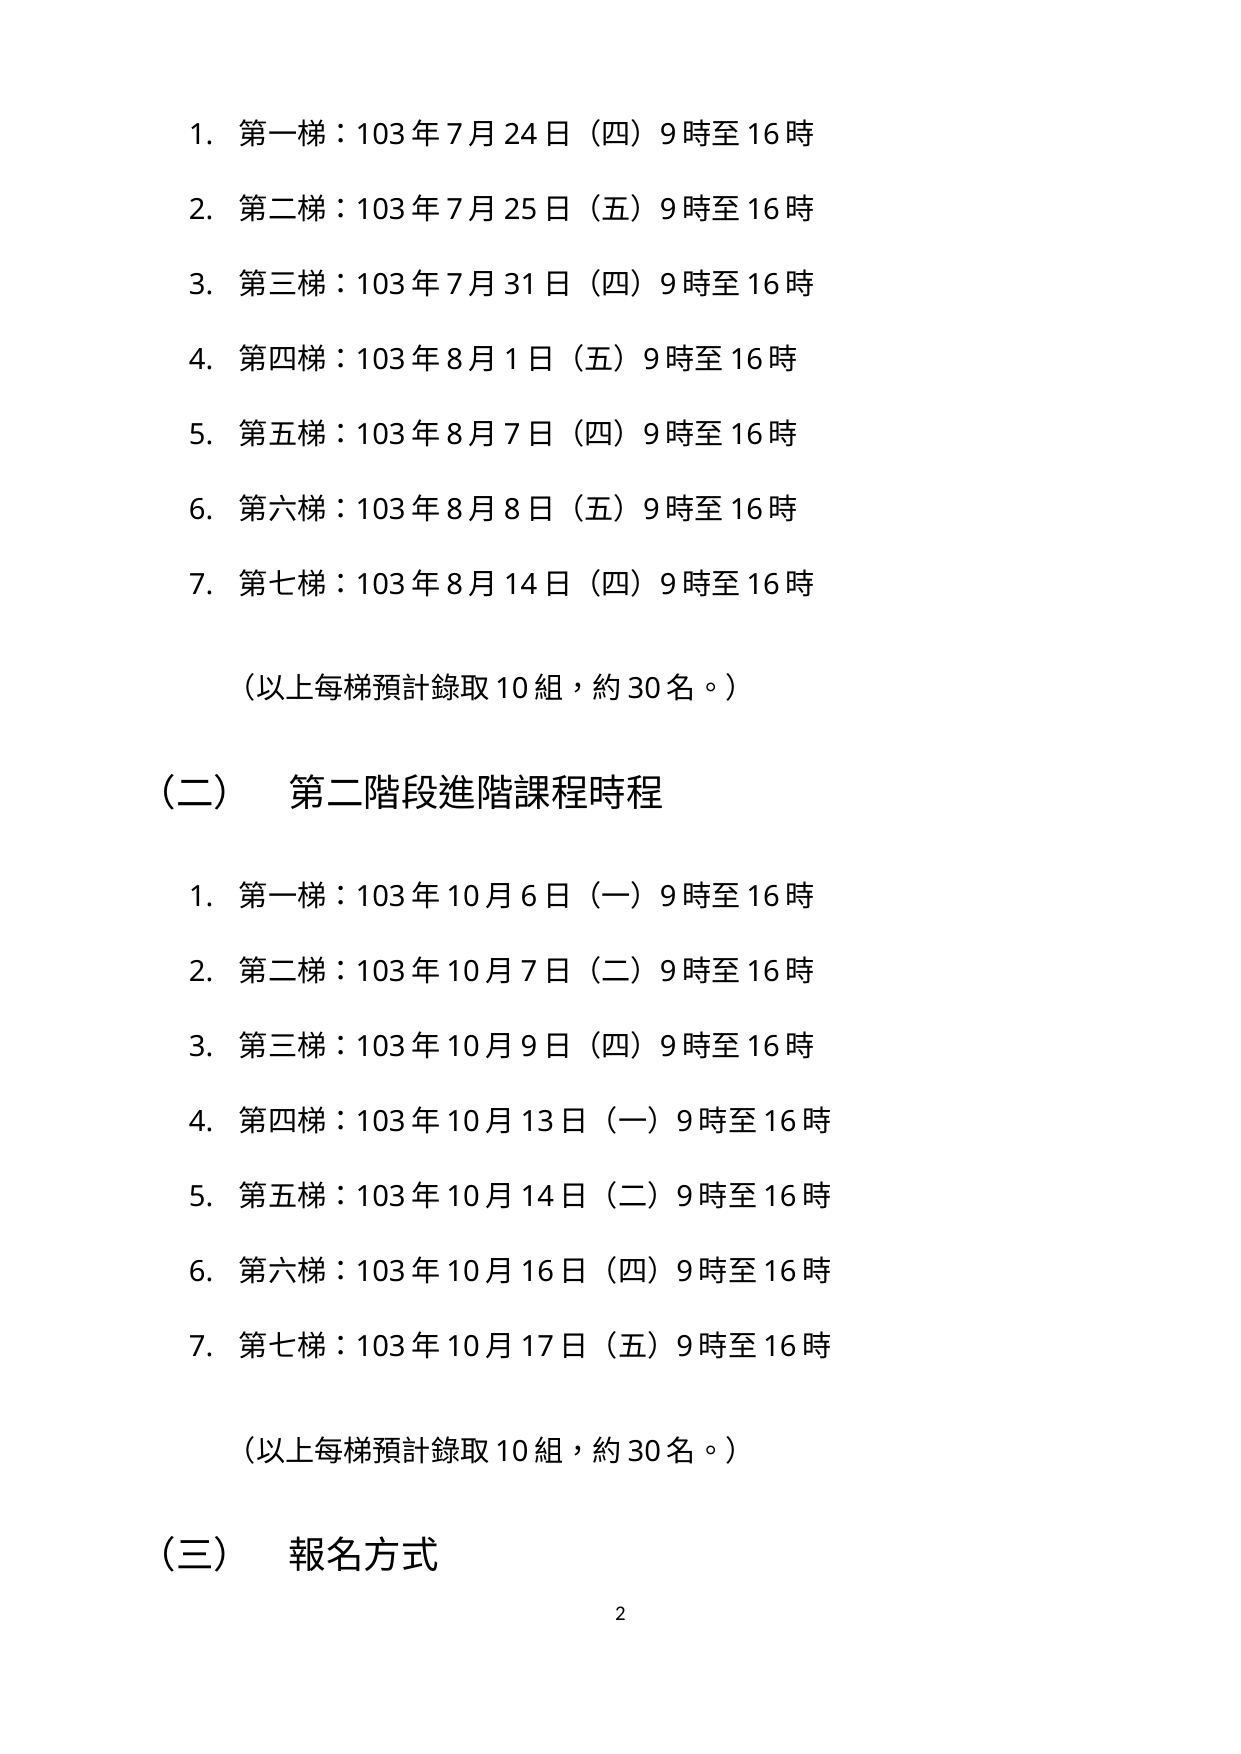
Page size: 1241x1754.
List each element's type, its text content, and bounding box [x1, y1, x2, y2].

list 第一梯：103年7月24日（四）9時至16時 [189, 94, 1152, 169]
list 第四梯：103年8月1日（五）9時至16時 [189, 319, 1152, 394]
list 第五梯：103年10月14日（二）9時至16時 [189, 1157, 1152, 1232]
list 第五梯：103年8月7日（四）9時至16時 [189, 394, 1152, 469]
list 第三梯：103年10月9日（四）9時至16時 [189, 1007, 1152, 1082]
list 第二梯：103年10月7日（二）9時至16時 [189, 932, 1152, 1007]
list 第四梯：103年10月13日（一）9時至16時 [189, 1082, 1152, 1157]
list 第一梯：103年10月6日（一）9時至16時 [189, 857, 1152, 932]
list 第二階段進階課程時程 [139, 752, 1152, 827]
list 第六梯：103年8月8日（五）9時至16時 [189, 469, 1152, 544]
list （以上每梯預計錄取10組，約30名。） [189, 648, 1152, 723]
list （以上每梯預計錄取10組，約30名。） [189, 1411, 1152, 1486]
list 第三梯：103年7月31日（四）9時至16時 [189, 244, 1152, 319]
list 第七梯：103年8月14日（四）9時至16時 [189, 544, 1152, 619]
list 第七梯：103年10月17日（五）9時至16時 [189, 1307, 1152, 1382]
list 報名方式 [139, 1515, 1152, 1590]
list 第六梯：103年10月16日（四）9時至16時 [189, 1232, 1152, 1307]
list 第二梯：103年7月25日（五）9時至16時 [189, 169, 1152, 244]
